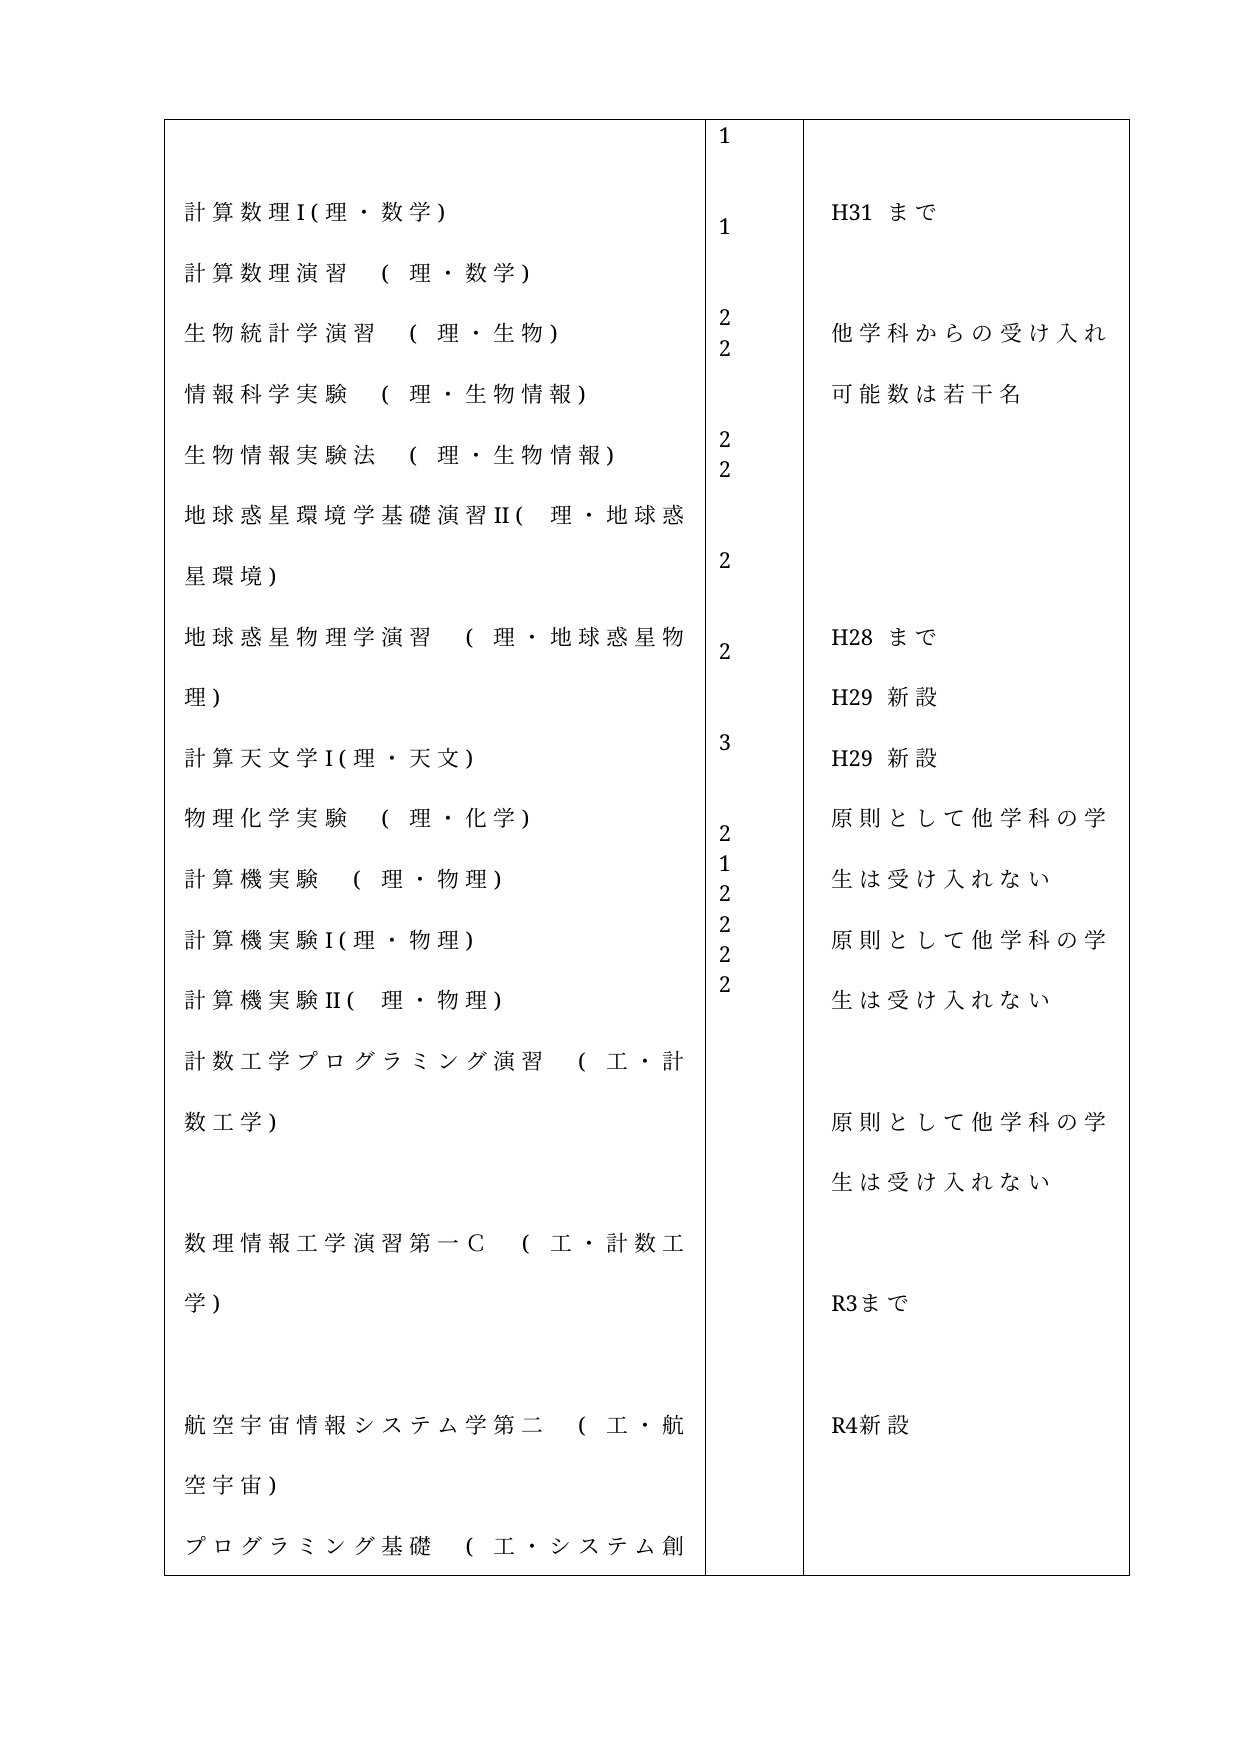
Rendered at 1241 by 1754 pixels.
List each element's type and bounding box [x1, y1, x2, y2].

table_cell [804, 120, 1129, 1575]
table_cell [706, 120, 803, 1575]
table_cell [165, 120, 705, 1575]
